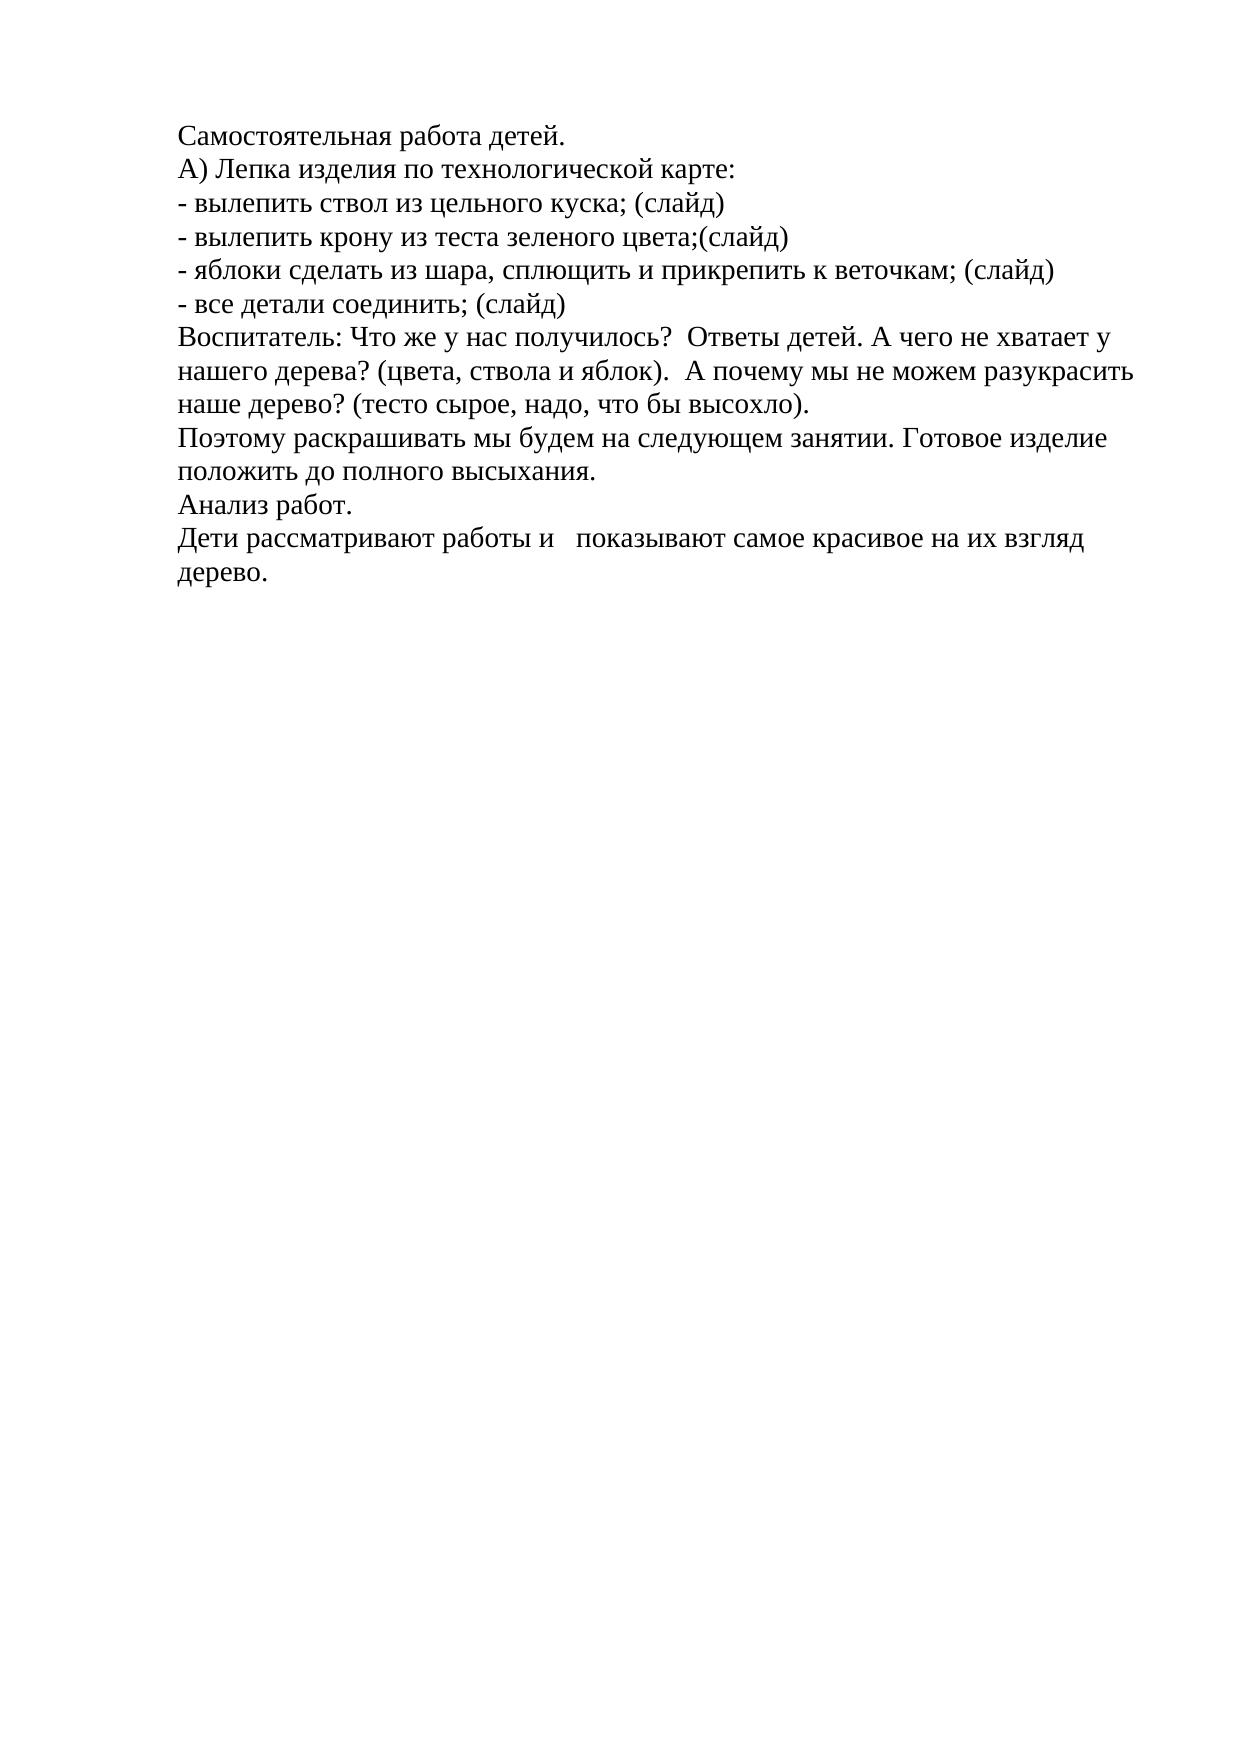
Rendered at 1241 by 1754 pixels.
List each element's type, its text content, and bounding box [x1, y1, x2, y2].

text Поэтому раскрашивать мы будем на следующем занятии. Готовое изделие положить до полного высыхания. [177, 420, 1152, 487]
text Самостоятельная работа детей. [177, 118, 1152, 152]
text А) Лепка изделия по технологической карте: [177, 152, 1152, 185]
text Дети рассматривают работы и показывают самое красивое на их взгляд дерево. [177, 521, 1152, 588]
text - все детали соединить; (слайд) [177, 286, 1152, 319]
text Анализ работ. [177, 487, 1152, 521]
text - вылепить ствол из цельного куска; (слайд) - вылепить крону из теста зеленого цвета;(слайд) - яблоки сделать из шара, сплющить и прикрепить к веточкам; (слайд) [177, 185, 1152, 286]
text Воспитатель: Что же у нас получилось? Ответы детей. А чего не хватает у нашего дерева? (цвета, ствола и яблок). А почему мы не можем разукрасить наше дерево? (тесто сырое, надо, что бы высохло). [177, 319, 1152, 420]
